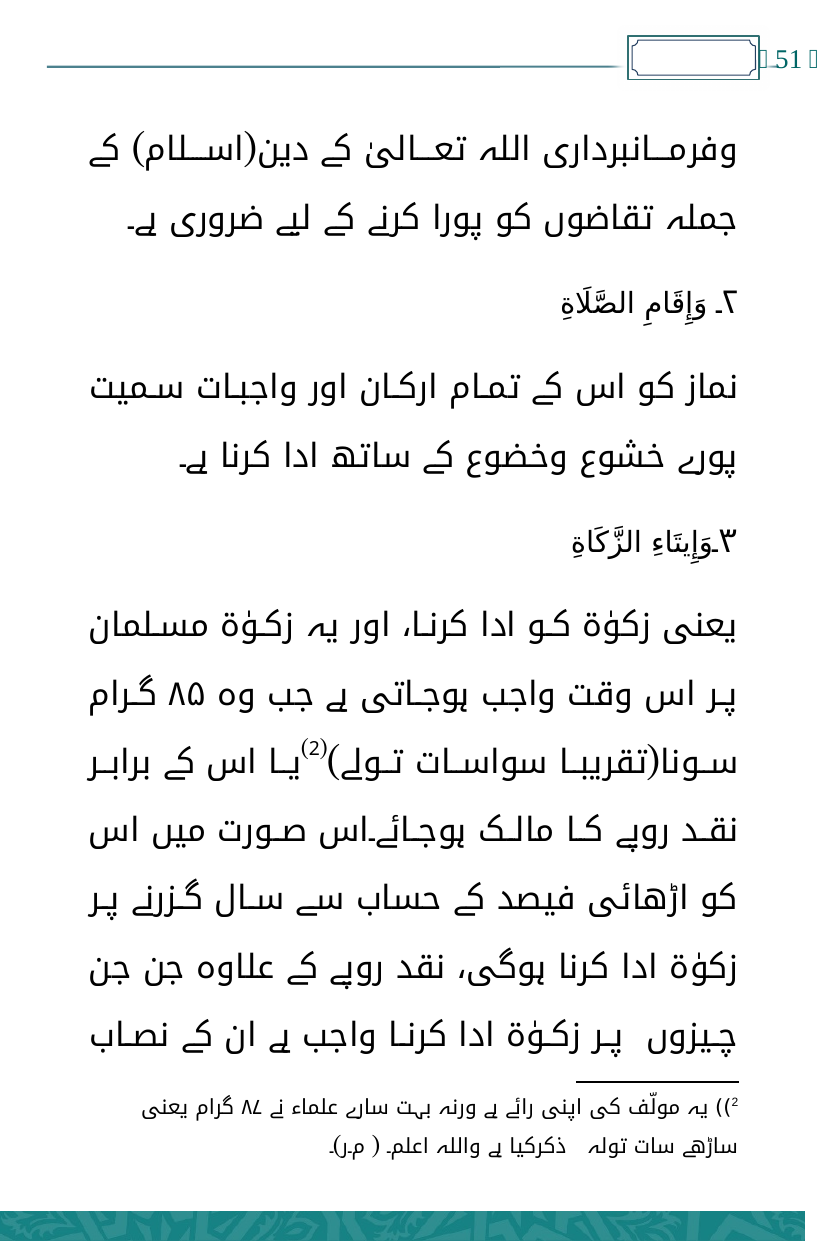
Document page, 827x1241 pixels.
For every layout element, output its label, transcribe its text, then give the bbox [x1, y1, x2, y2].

picture [0, 1211, 805, 1241]
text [89, 594, 738, 1067]
text ۲۔ وَإِقَامِ الصَّلَاةِ [89, 271, 738, 334]
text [89, 118, 738, 249]
text نماز کو اس کے تمام ارکان اور واجبات سمیت پورے خشوع وخضوع کے ساتھ ادا کرنا ہے۔ [89, 356, 738, 488]
text ۳۔وَإِيتَاءِ الزَّكَاةِ [89, 509, 738, 572]
